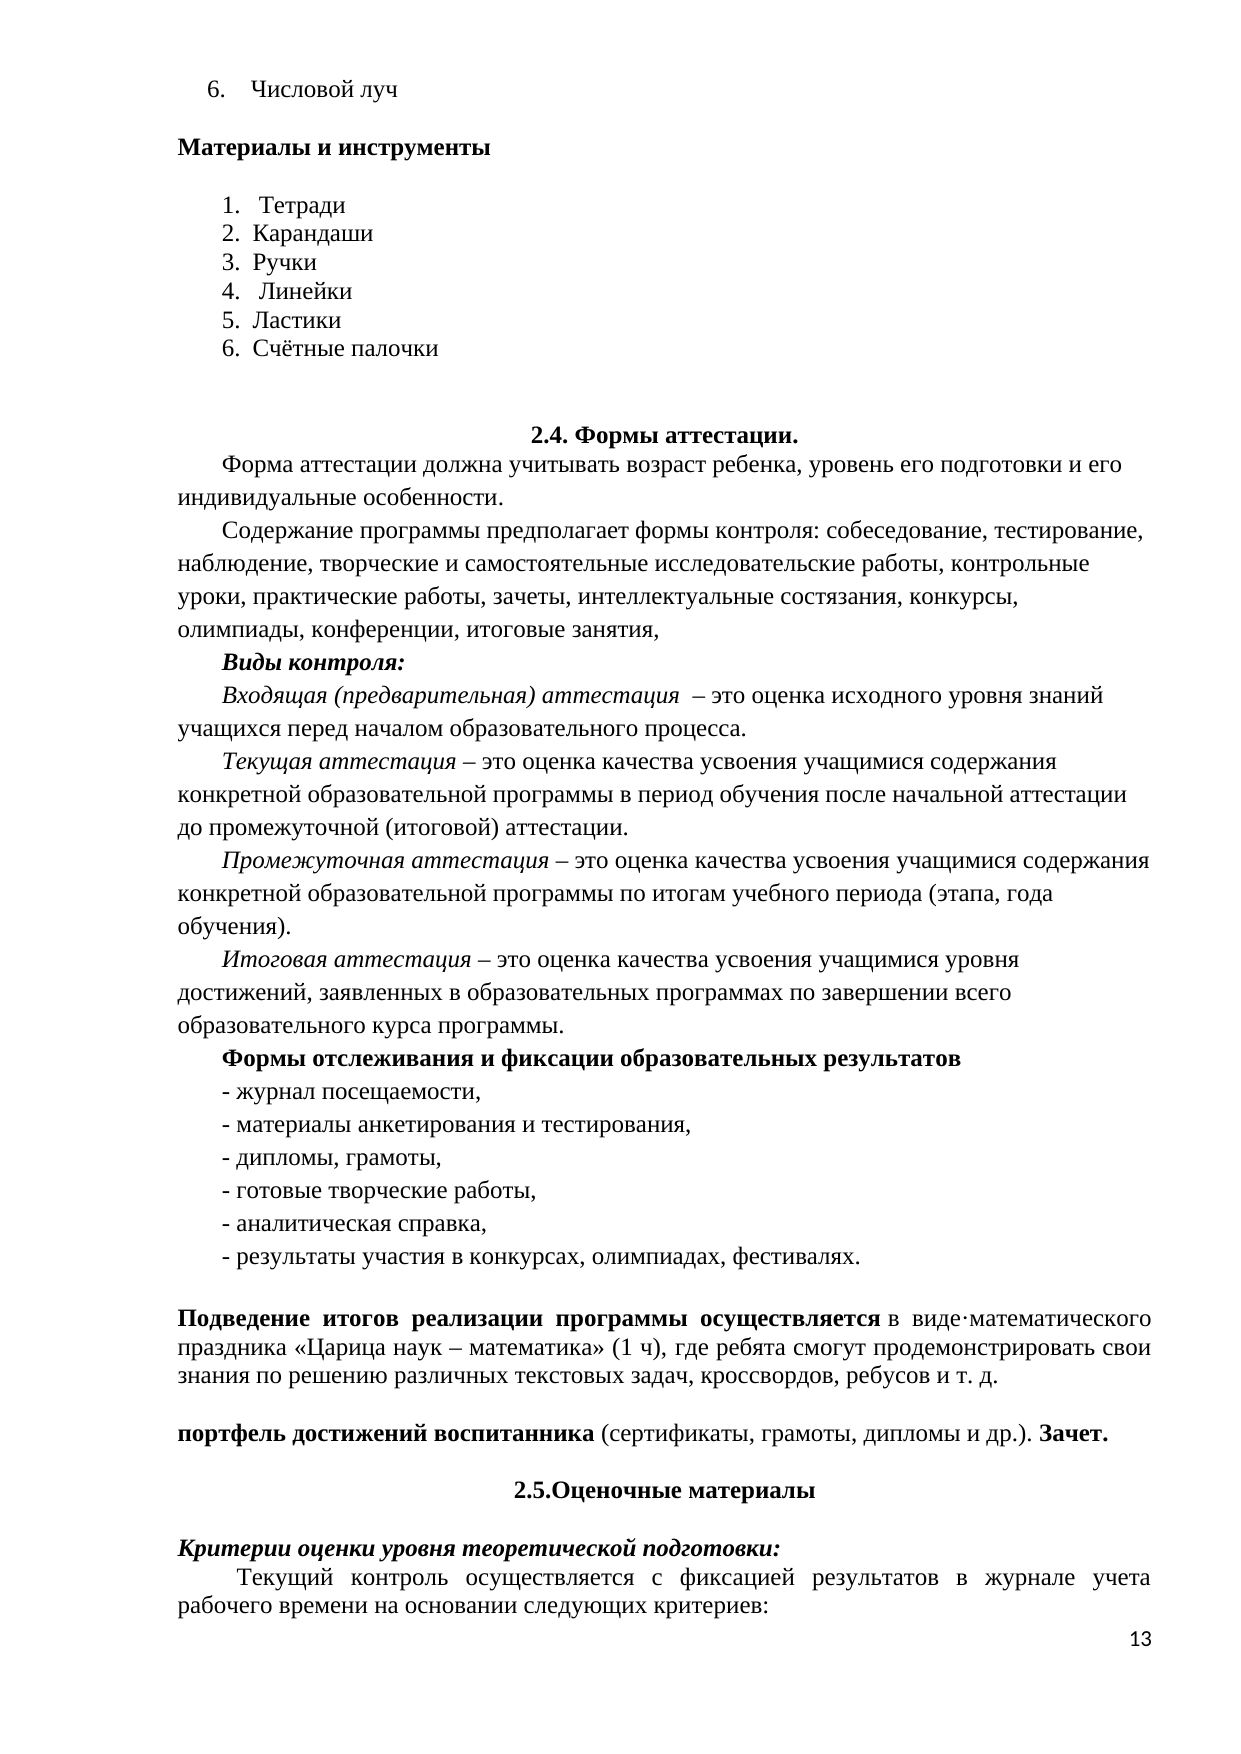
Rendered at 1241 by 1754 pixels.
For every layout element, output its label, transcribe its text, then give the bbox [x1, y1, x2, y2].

text Критерии оценки уровня теоретической подготовки: [177, 1533, 1152, 1562]
list Тетради [222, 190, 1152, 218]
text Итоговая аттестация – это оценка качества усвоения учащимися уровня достижений, заявленных в образовательных программах по завершении всего образовательного курса программы. [177, 944, 1152, 1039]
text 2.4. Формы аттестации. [177, 420, 1152, 449]
list Линейки [222, 276, 1152, 305]
text Подведение итогов реализации программы осуществляется в виде·математического праздника «Царица наук – математика» (1 ч), где ребята смогут продемонстрировать свои знания по решению различных текстовых задач, кроссвордов, ребусов и т. д. [177, 1303, 1152, 1389]
list Счётные палочки [222, 333, 1152, 362]
text - готовые творческие работы, [177, 1175, 1152, 1204]
list Числовой луч [207, 74, 1152, 103]
list Ластики [222, 305, 1152, 333]
text Форма аттестации должна учитывать возраст ребенка, уровень его подготовки и его индивидуальные особенности. [177, 449, 1152, 511]
text Текущая аттестация – это оценка качества усвоения учащимися содержания конкретной образовательной программы в период обучения после начальной аттестации до промежуточной (итоговой) аттестации. [177, 746, 1152, 841]
list Ручки [222, 247, 1152, 276]
text Входящая (предварительная) аттестация – это оценка исходного уровня знаний учащихся перед началом образовательного процесса. [177, 680, 1152, 742]
text 2.5.Оценочные материалы [177, 1476, 1152, 1504]
text Текущий контроль осуществляется с фиксацией результатов в журнале учета рабочего времени на основании следующих критериев: [177, 1562, 1152, 1619]
text - результаты участия в конкурсах, олимпиадах, фестивалях. [177, 1241, 1152, 1270]
text портфель достижений воспитанника (сертификаты, грамоты, дипломы и др.). Зачет. [177, 1418, 1152, 1447]
list Карандаши [222, 218, 1152, 247]
text Материалы и инструменты [177, 132, 1152, 161]
text Формы отслеживания и фиксации образовательных результатов [177, 1043, 1152, 1072]
text - аналитическая справка, [177, 1208, 1152, 1237]
text Виды контроля: [177, 647, 1152, 676]
text - материалы анкетирования и тестирования, [177, 1109, 1152, 1138]
text Промежуточная аттестация – это оценка качества усвоения учащимися содержания конкретной образовательной программы по итогам учебного периода (этапа, года обучения). [177, 845, 1152, 940]
text - дипломы, грамоты, [177, 1142, 1152, 1171]
text Содержание программы предполагает формы контроля: собеседование, тестирование, наблюдение, творческие и самостоятельные исследовательские работы, контрольные уроки, практические работы, зачеты, интеллектуальные состязания, конкурсы, олимпиады, конференции, итоговые занятия, [177, 515, 1152, 643]
text - журнал посещаемости, [177, 1076, 1152, 1105]
